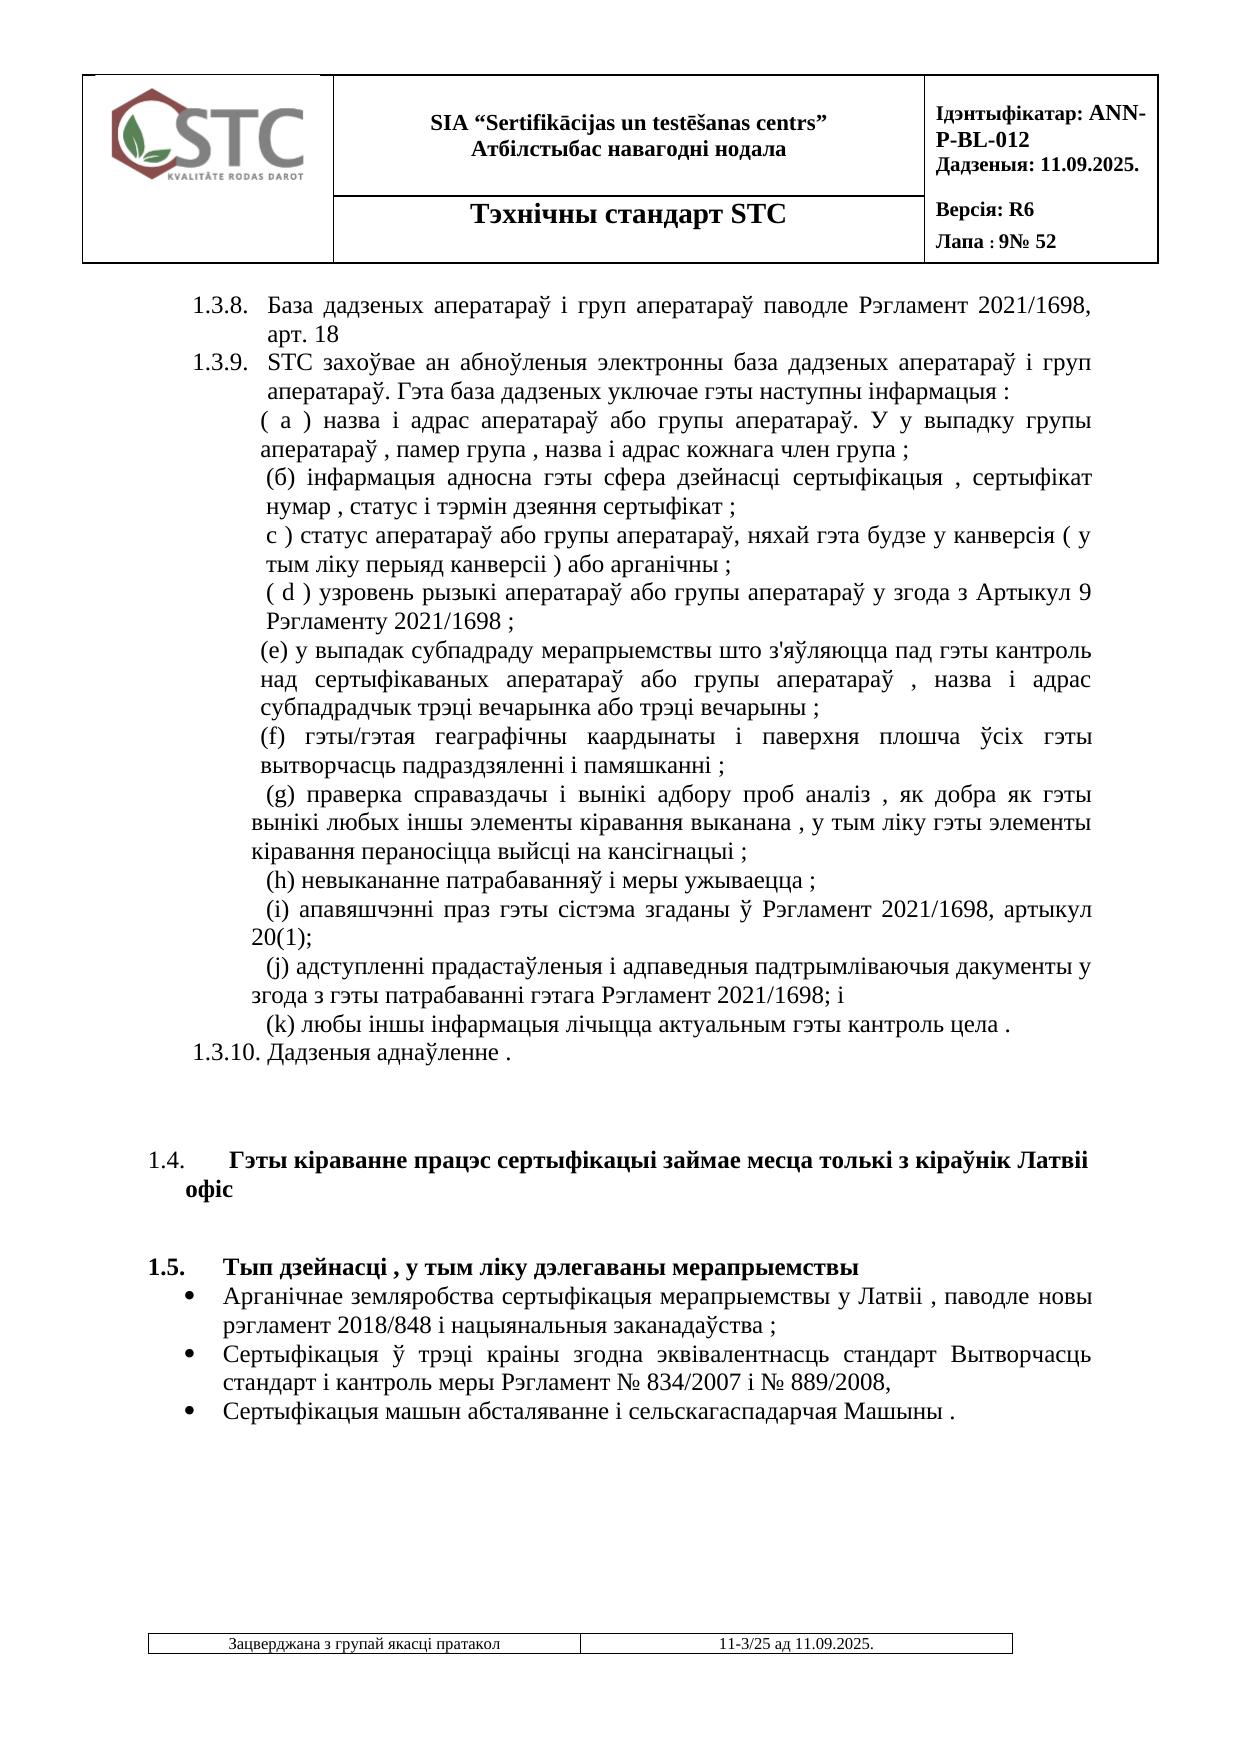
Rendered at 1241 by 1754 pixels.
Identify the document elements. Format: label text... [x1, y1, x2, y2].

list (f) гэты/гэтая геаграфічны каардынаты і паверхня плошча ўсіх​ гэты вытворчасць падраздзяленні і памяшканні ; [260, 721, 1092, 779]
list (h) невыкананне патрабаванняў і меры ужываецца ; [251, 865, 1092, 894]
text c ) статус аператараў або групы аператараў, няхай гэта будзе у канверсія ( у тым ліку перыяд канверсіі ) або арганічны ; [266, 520, 1092, 577]
list STC захоўвае ан абноўленыя электронны база дадзеных аператараў і груп аператараў. Гэта база дадзеных уключае гэты наступны інфармацыя : [192, 347, 1092, 405]
list (j) адступленні прадастаўленыя і адпаведныя падтрымліваючыя дакументы у згода з гэты патрабаванні гэтага​ Рэгламент 2021/1698; і [251, 951, 1092, 1009]
list Сертыфікацыя машын абсталяванне і сельскагаспадарчая Машыны . [185, 1396, 1092, 1425]
list Арганічнае земляробства сертыфікацыя мерапрыемствы у Латвіі , паводле​ новы рэгламент 2018/848 і нацыянальныя заканадаўства ; [185, 1281, 1092, 1339]
picture [95, 75, 321, 197]
list База дадзеных аператараў і груп аператараў паводле Рэгламент 2021/1698, арт. 18 [192, 290, 1092, 347]
text (i) апавяшчэнні праз гэты сістэма згаданы ў​ Рэгламент 2021/1698, артыкул 20(1); [251, 894, 1092, 951]
text (б) інфармацыя адносна гэты сфера дзейнасці​ сертыфікацыя , сертыфікат нумар , статус і тэрмін дзеяння сертыфікат ; [266, 462, 1092, 520]
subtitle Гэты кіраванне​​ працэс сертыфікацыі займае месца толькі з кіраўнік Латвіі​ офіс [148, 1145, 1092, 1202]
list Сертыфікацыя ў трэці краіны згодна эквівалентнасць стандарт Вытворчасць стандарт і кантроль меры Рэгламент № 834/2007 і № 889/2008, [185, 1339, 1092, 1396]
text (g) праверка справаздачы і​ вынікі адбору проб аналіз , як добра як гэты вынікі любых​ іншы элементы кіравання выканана , у тым ліку гэты элементы кіравання пераносіцца выйсці на кансігнацыі ; [251, 779, 1092, 865]
text (k) любы іншы інфармацыя лічыцца актуальным​ гэты кантроль цела . [251, 1009, 1092, 1037]
list ( a ) назва і адрас аператараў або групы аператараў. У у выпадку групы аператараў , памер​​ група , назва і адрас кожнага​ член​​ група ; [260, 405, 1092, 462]
list Дадзеныя аднаўленне . [192, 1037, 1092, 1066]
text ( d ) узровень рызыкі аператараў або групы аператараў у згода з Артыкул 9 Рэгламенту 2021/1698 ; [266, 577, 1092, 635]
list (e) у выпадак субпадраду​ мерапрыемствы што з'яўляюцца пад гэты кантроль над​ сертыфікаваных аператараў або групы аператараў , назва і адрас​ субпадрадчык трэці вечарынка або трэці вечарыны ; [260, 635, 1092, 721]
subtitle Тып дзейнасці , у тым ліку дэлегаваны мерапрыемствы [148, 1252, 1092, 1281]
